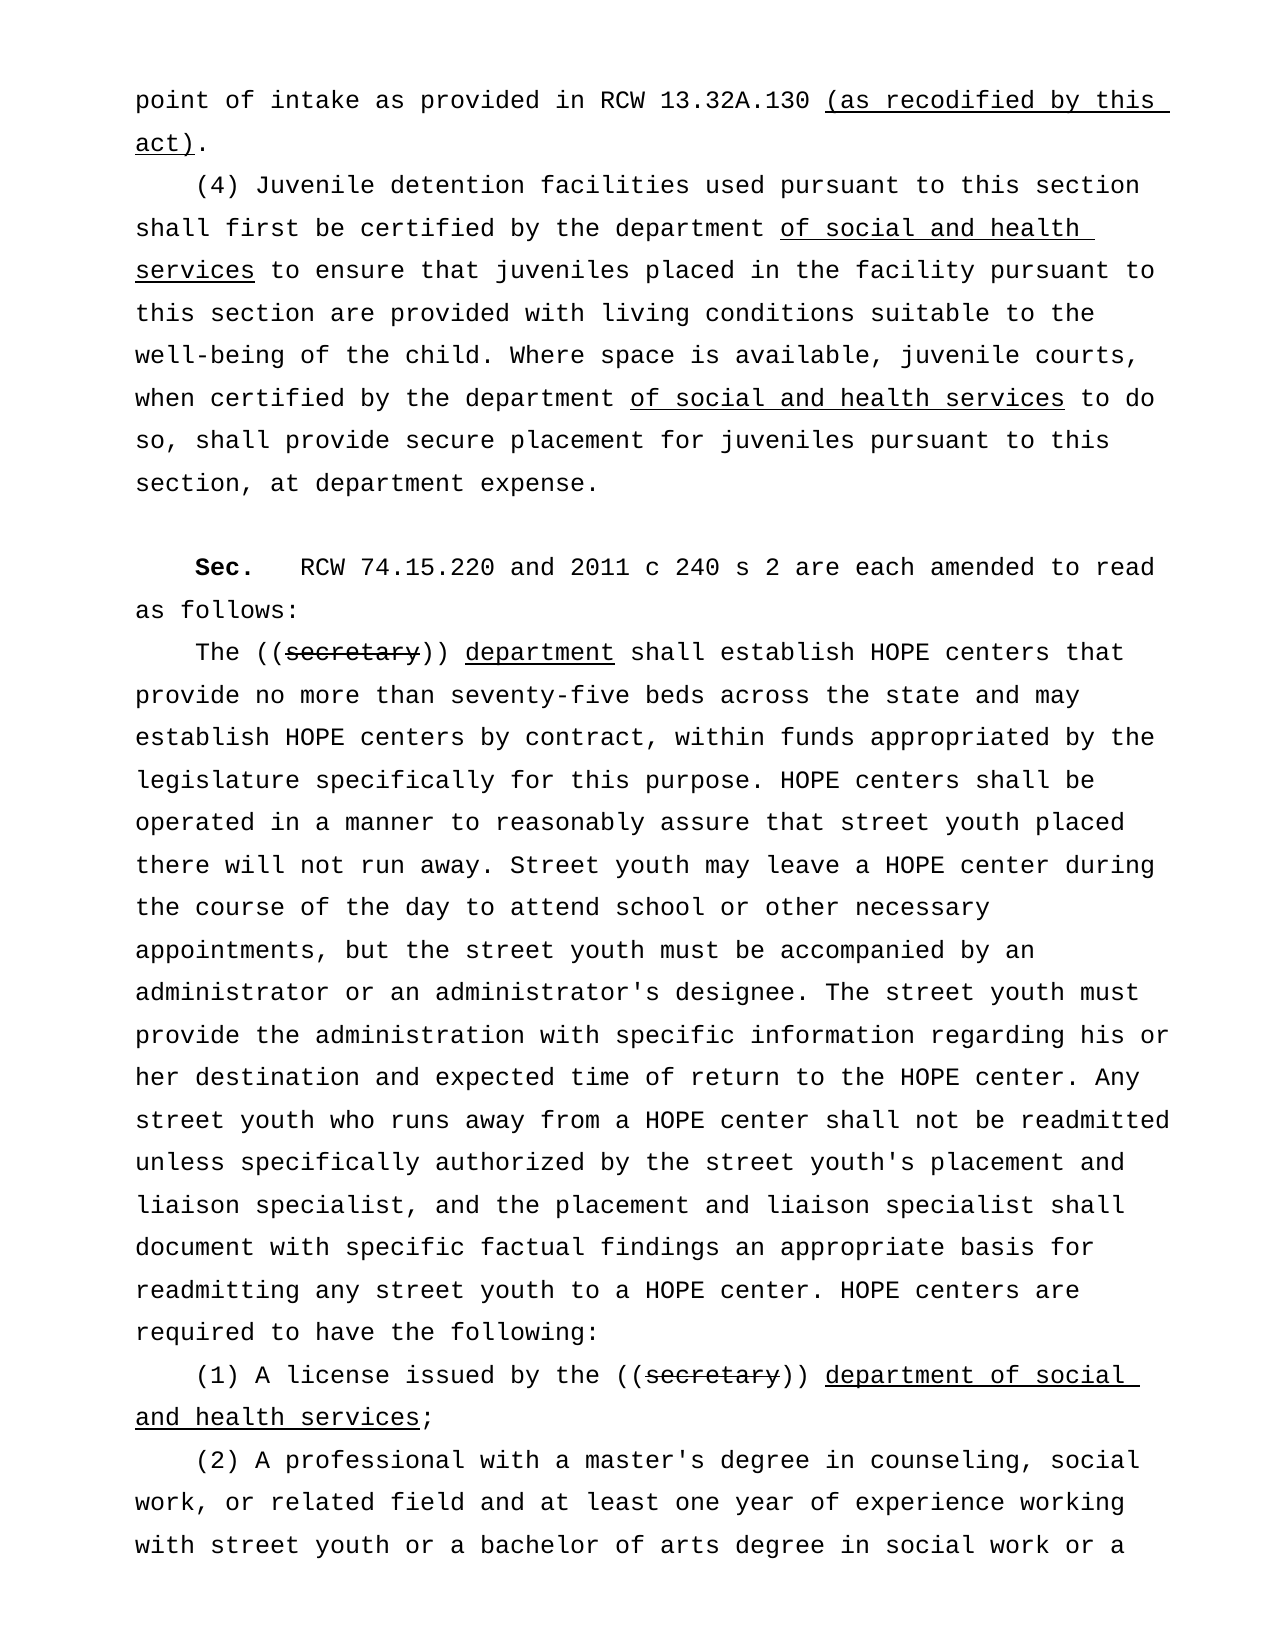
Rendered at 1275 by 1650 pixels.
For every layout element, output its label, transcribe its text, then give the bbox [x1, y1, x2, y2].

text (1) A license issued by the ((secretary)) department of social and health services; [135, 1349, 1170, 1434]
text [135, 1434, 1170, 1562]
text The ((secretary)) department shall establish HOPE centers that provide no more than seventy-five beds across the state and may establish HOPE centers by contract, within funds appropriated by the legislature specifically for this purpose. HOPE centers shall be operated in a manner to reasonably assure that street youth placed there will not run away. Street youth may leave a HOPE center during the course of the day to attend school or other necessary appointments, but the street youth must be accompanied by an administrator or an administrator's designee. The street youth must provide the administration with specific information regarding his or her destination and expected time of return to the HOPE center. Any street youth who runs away from a HOPE center shall not be readmitted unless specifically authorized by the street youth's placement and liaison specialist, and the placement and liaison specialist shall document with specific factual findings an appropriate basis for readmitting any street youth to a HOPE center. HOPE centers are required to have the following: [135, 627, 1170, 1349]
text (4) Juvenile detention facilities used pursuant to this section shall first be certified by the department of social and health services to ensure that juveniles placed in the facility pursuant to this section are provided with living conditions suitable to the well-being of the child. Where space is available, juvenile courts, when certified by the department of social and health services to do so, shall provide secure placement for juveniles pursuant to this section, at department expense. [135, 160, 1170, 500]
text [135, 75, 1170, 160]
text Sec. RCW 74.15.220 and 2011 c 240 s 2 are each amended to read as follows: [135, 542, 1170, 627]
